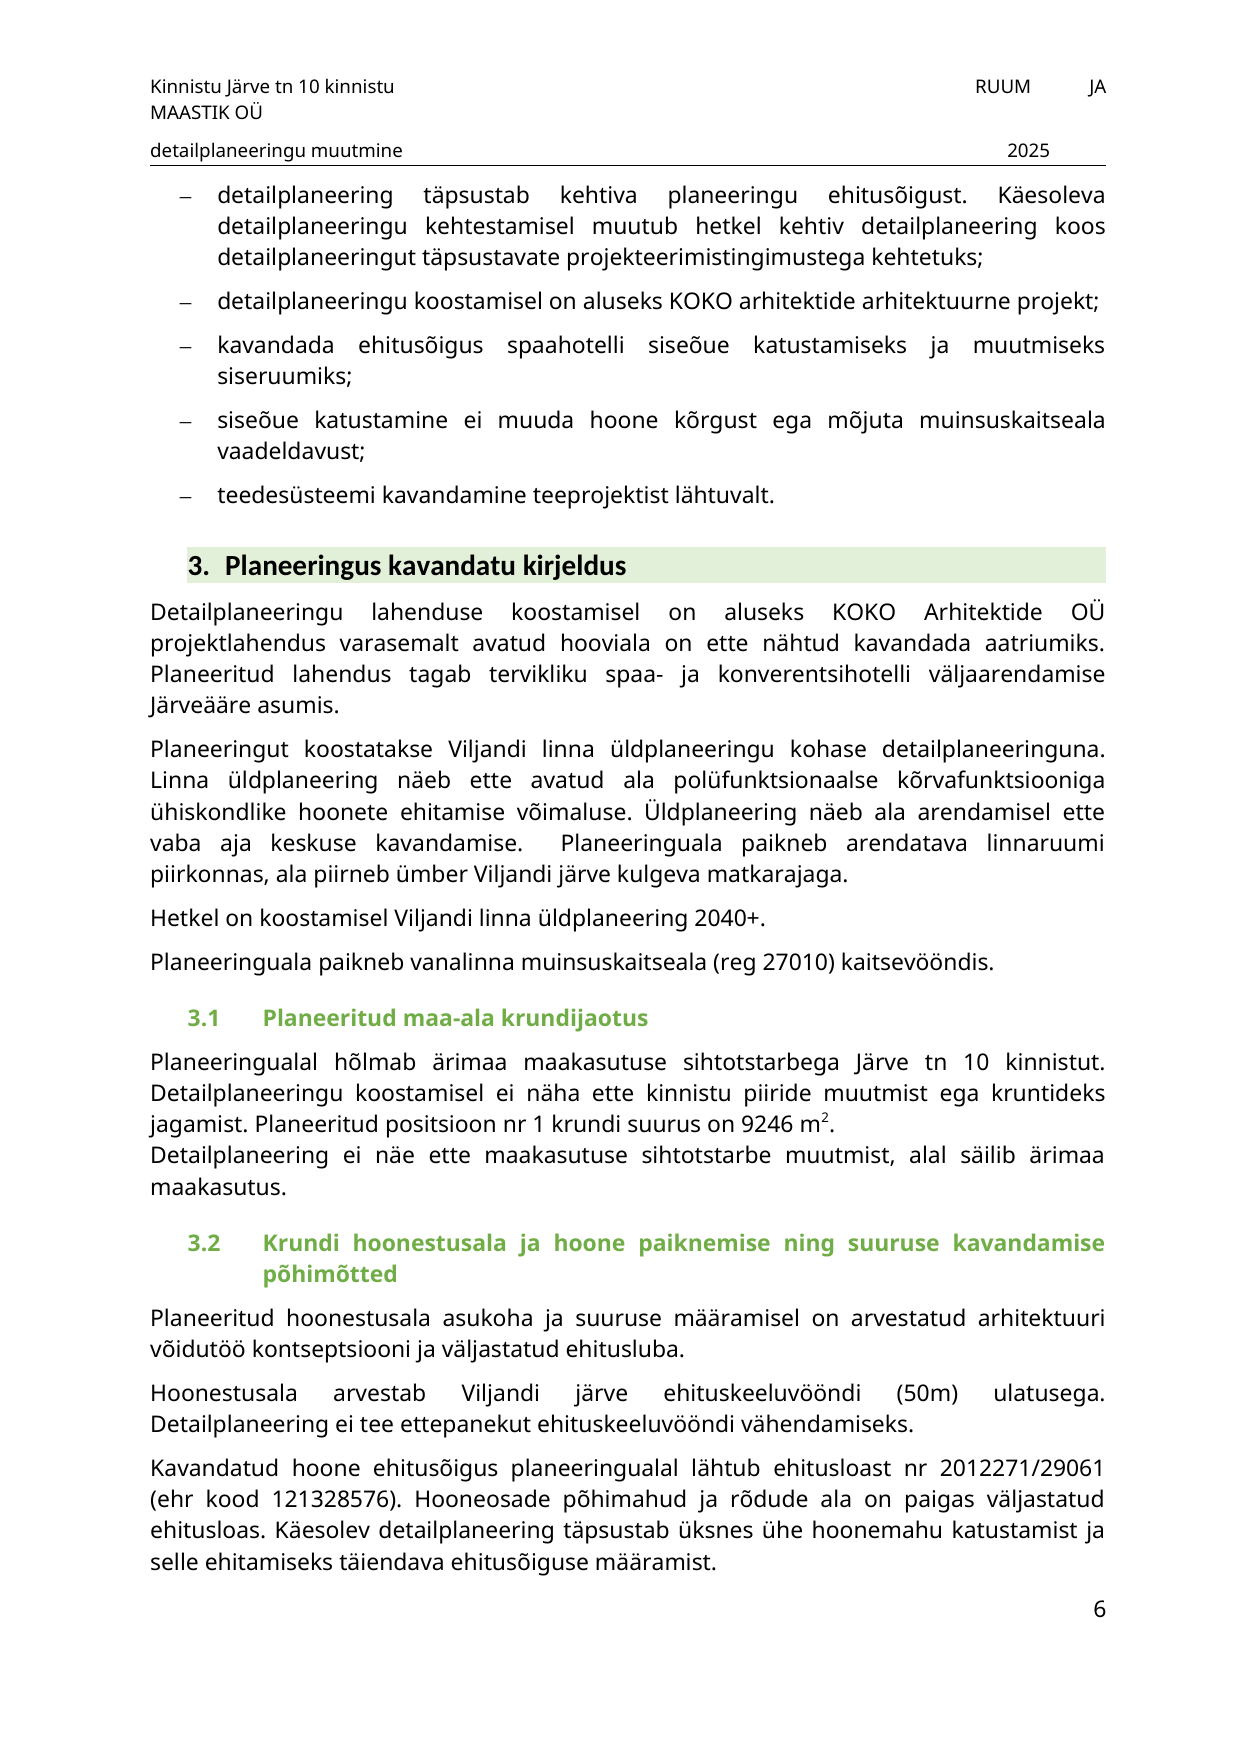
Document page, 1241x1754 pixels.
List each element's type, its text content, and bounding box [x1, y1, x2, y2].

text Detailplaneeringu lahenduse koostamisel on aluseks KOKO Arhitektide OÜ projektlahendus varasemalt avatud hooviala on ette nähtud kavandada aatriumiks. Planeeritud lahendus tagab tervikliku spaa- ja konverentsihotelli väljaarendamise Järveääre asumis. [150, 595, 1106, 720]
text Planeeringuala paikneb vanalinna muinsuskaitseala (reg 27010) kaitsevööndis. [150, 945, 1106, 977]
list siseõue katustamine ei muuda hoone kõrgust ega mõjuta muinsuskaitseala vaadeldavust; [179, 403, 1106, 466]
subtitle 3.1 Planeeritud maa-ala krundijaotus [187, 1002, 1106, 1033]
text Detailplaneering ei näe ette maakasutuse sihtotstarbe muutmist, alal säilib ärimaa maakasutus. [150, 1139, 1106, 1202]
text Planeeringut koostatakse Viljandi linna üldplaneeringu kohase detailplaneeringuna. Linna üldplaneering näeb ette avatud ala polüfunktsionaalse kõrvafunktsiooniga ühiskondlike hoonete ehitamise võimaluse. Üldplaneering näeb ala arendamisel ette vaba aja keskuse kavandamise. Planeeringuala paikneb arendatava linnaruumi piirkonnas, ala piirneb ümber Viljandi järve kulgeva matkarajaga. [150, 733, 1106, 889]
subtitle 3.2 Krundi hoonestusala ja hoone paiknemise ning suuruse kavandamise põhimõtted [187, 1227, 1106, 1289]
list teedesüsteemi kavandamine teeprojektist lähtuvalt. [179, 478, 1106, 510]
text Hoonestusala arvestab Viljandi järve ehituskeeluvööndi (50m) ulatusega. Detailplaneering ei tee ettepanekut ehituskeeluvööndi vähendamiseks. [150, 1377, 1106, 1439]
text Kavandatud hoone ehitusõigus planeeringualal lähtub ehitusloast nr 2012271/29061 (ehr kood 121328576). Hooneosade põhimahud ja rõdude ala on paigas väljastatud ehitusloas. Käesolev detailplaneering täpsustab üksnes ühe hoonemahu katustamist ja selle ehitamiseks täiendava ehitusõiguse määramist. [150, 1452, 1106, 1577]
list detailplaneering täpsustab kehtiva planeeringu ehitusõigust. Käesoleva detailplaneeringu kehtestamisel muutub hetkel kehtiv detailplaneering koos detailplaneeringut täpsustavate projekteerimistingimustega kehtetuks; [179, 178, 1106, 272]
text Planeeritud hoonestusala asukoha ja suuruse määramisel on arvestatud arhitektuuri võidutöö kontseptsiooni ja väljastatud ehitusluba. [150, 1302, 1106, 1364]
text Planeeringualal hõlmab ärimaa maakasutuse sihtotstarbega Järve tn 10 kinnistut. Detailplaneeringu koostamisel ei näha ette kinnistu piiride muutmist ega kruntideks jagamist. Planeeritud positsioon nr 1 krundi suurus on 9246 m2. [150, 1045, 1106, 1139]
subtitle Planeeringus kavandatu kirjeldus [187, 547, 1106, 583]
list kavandada ehitusõigus spaahotelli siseõue katustamiseks ja muutmiseks siseruumiks; [179, 328, 1106, 391]
text Hetkel on koostamisel Viljandi linna üldplaneering 2040+. [150, 902, 1106, 933]
list detailplaneeringu koostamisel on aluseks KOKO arhitektide arhitektuurne projekt; [179, 285, 1106, 316]
